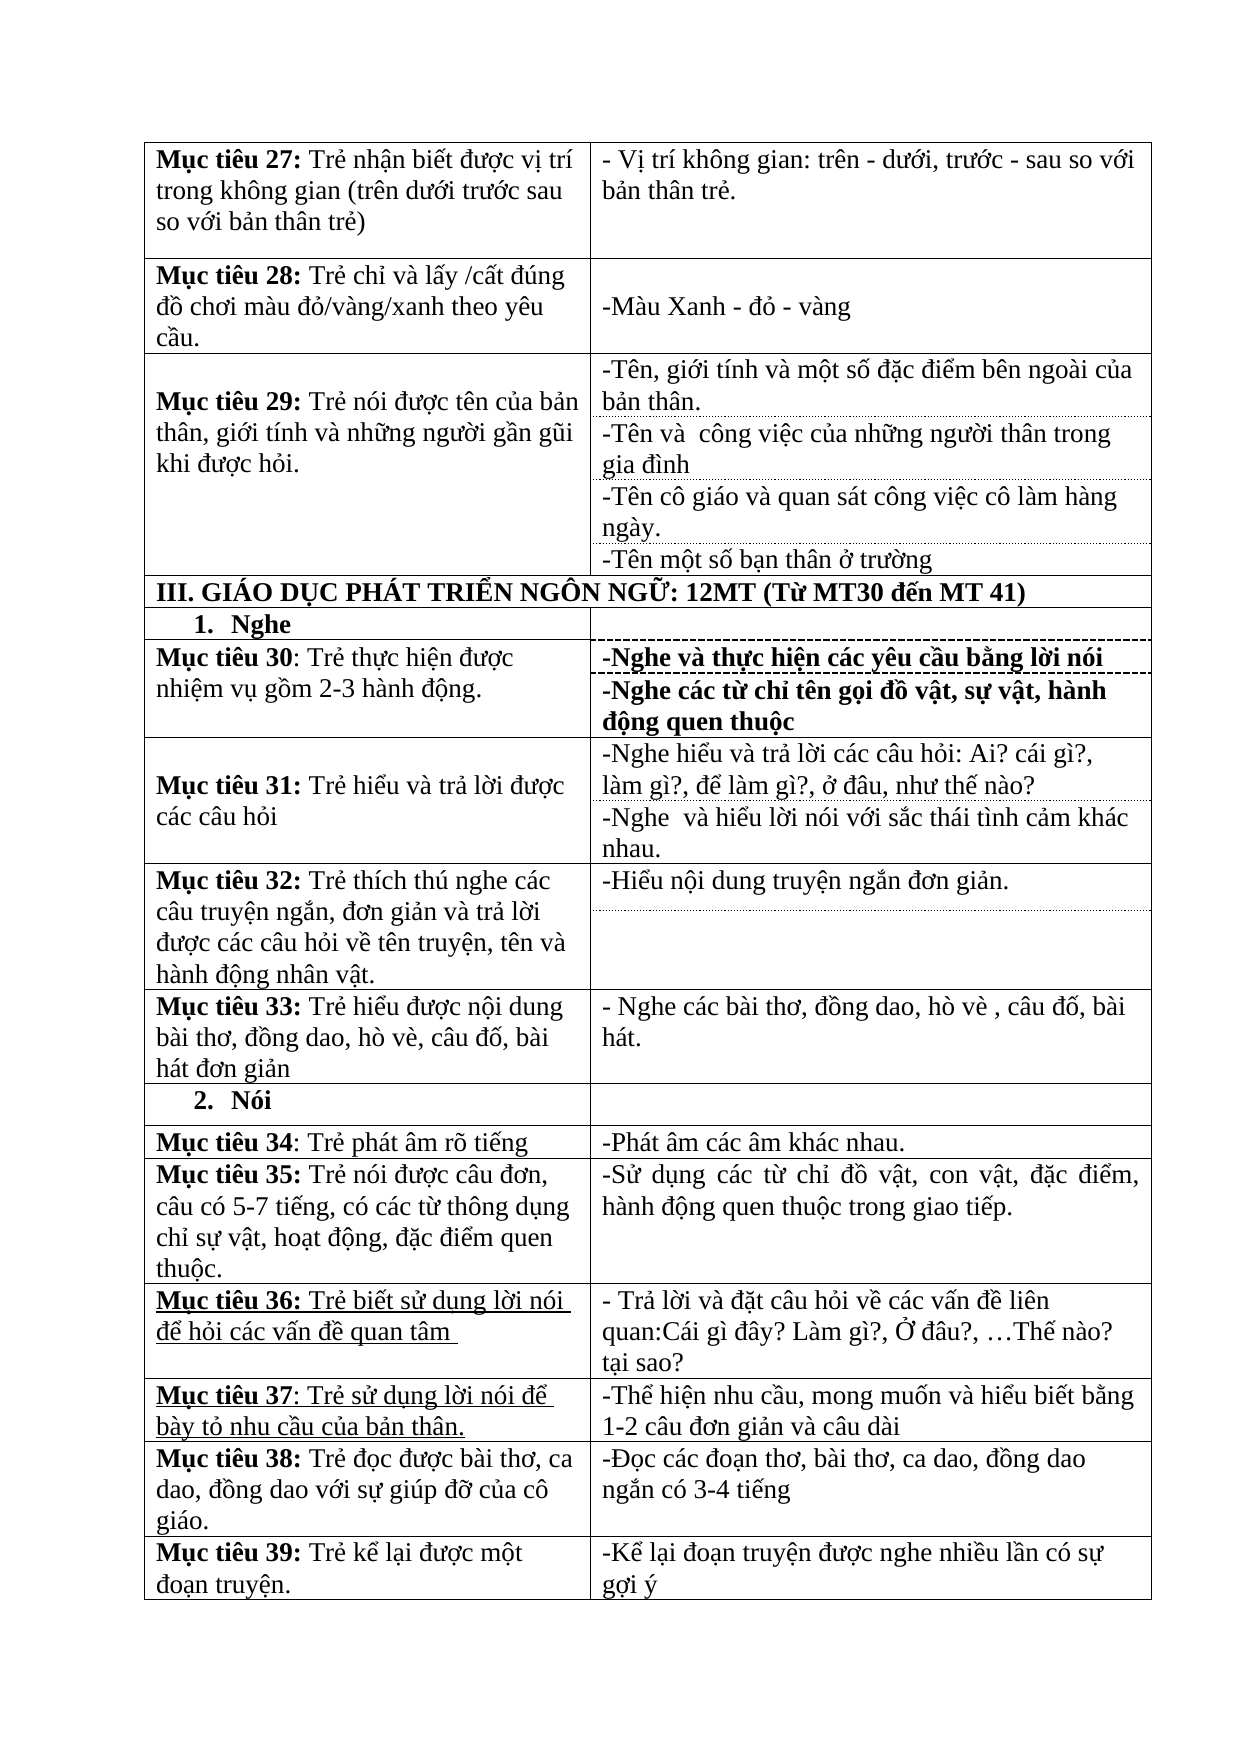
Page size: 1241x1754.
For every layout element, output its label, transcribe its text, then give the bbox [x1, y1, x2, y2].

table_cell -Tên và công việc của những người thân trong gia đình [591, 416, 1151, 479]
table_cell Mục tiêu 28: Trẻ chỉ và lấy /cất đúng đồ chơi màu đỏ/vàng/xanh theo yêu cầu. [145, 259, 590, 352]
table_cell Mục tiêu 37: Trẻ sử dụng lời nói để bày tỏ nhu cầu của bản thân. [145, 1379, 590, 1441]
table_cell -Thể hiện nhu cầu, mong muốn và hiểu biết bằng 1-2 câu đơn giản và câu dài [591, 1379, 1151, 1441]
table_cell Mục tiêu 30: Trẻ thực hiện được nhiệm vụ gồm 2-3 hành động. [145, 640, 590, 737]
table_cell -Đọc các đoạn thơ, bài thơ, ca dao, đồng dao ngắn có 3-4 tiếng [591, 1442, 1151, 1536]
table_cell [591, 910, 1151, 989]
table_cell Mục tiêu 31: Trẻ hiểu và trả lời được các câu hỏi [145, 738, 590, 863]
table_cell -Nghe các từ chỉ tên gọi đồ vật, sự vật, hành động quen thuộc [591, 672, 1151, 737]
table_cell - Nghe các bài thơ, đồng dao, hò vè , câu đố, bài hát. [591, 990, 1151, 1083]
table_cell -Tên cô giáo và quan sát công việc cô làm hàng ngày. [591, 479, 1151, 542]
table_cell -Màu Xanh - đỏ - vàng [591, 259, 1151, 352]
table_cell - Vị trí không gian: trên - dưới, trước - sau so với bản thân trẻ. [591, 143, 1151, 258]
table_cell -Nghe và hiểu lời nói với sắc thái tình cảm khác nhau. [591, 800, 1151, 863]
table_cell Mục tiêu 27: Trẻ nhận biết được vị trí trong không gian (trên dưới trước sau so với bản thân trẻ) [145, 143, 590, 258]
table_cell -Phát âm các âm khác nhau. [591, 1126, 1151, 1158]
table_cell Nói [145, 1084, 590, 1125]
table_cell [591, 608, 1151, 639]
table_cell Nghe [145, 608, 590, 639]
table_cell Mục tiêu 34: Trẻ phát âm rõ tiếng [145, 1126, 590, 1158]
table_cell Mục tiêu 36: Trẻ biết sử dụng lời nói để hỏi các vấn đề quan tâm [145, 1284, 590, 1378]
table_cell -Tên một số bạn thân ở trường [591, 543, 1151, 574]
table_cell -Kể lại đoạn truyện được nghe nhiều lần có sự gợi ý [591, 1537, 1151, 1599]
table_cell Mục tiêu 32: Trẻ thích thú nghe các câu truyện ngắn, đơn giản và trả lời được các câu hỏi về tên truyện, tên và hành động nhân vật. [145, 864, 590, 989]
table_cell - Trả lời và đặt câu hỏi về các vấn đề liên quan:Cái gì đây? Làm gì?, Ở đâu?, …Thế nào? tại sao? [591, 1284, 1151, 1378]
table_cell -Hiểu nội dung truyện ngắn đơn giản. [591, 864, 1151, 910]
table_cell Mục tiêu 35: Trẻ nói được câu đơn, câu có 5-7 tiếng, có các từ thông dụng chỉ sự vật, hoạt động, đặc điểm quen thuộc. [145, 1159, 590, 1283]
table_cell -Nghe hiểu và trả lời các câu hỏi: Ai? cái gì?, làm gì?, để làm gì?, ở đâu, như thế nào? [591, 738, 1151, 800]
table_cell -Tên, giới tính và một số đặc điểm bên ngoài của bản thân. [591, 354, 1151, 416]
table_cell -Sử dụng các từ chỉ đồ vật, con vật, đặc điểm, hành động quen thuộc trong giao tiếp. [591, 1159, 1151, 1283]
table_cell Mục tiêu 33: Trẻ hiểu được nội dung bài thơ, đồng dao, hò vè, câu đố, bài hát đơn giản [145, 990, 590, 1083]
table_cell -Nghe và thực hiện các yêu cầu bằng lời nói [591, 639, 1151, 672]
table_cell Mục tiêu 38: Trẻ đọc được bài thơ, ca dao, đồng dao với sự giúp đỡ của cô giáo. [145, 1442, 590, 1536]
table_cell III. GIÁO DỤC PHÁT TRIỂN NGÔN NGỮ: 12MT (Từ MT30 đến MT 41) [145, 576, 1151, 607]
table_cell Mục tiêu 29: Trẻ nói được tên của bản thân, giới tính và những người gần gũi khi được hỏi. [145, 354, 590, 574]
table_cell Mục tiêu 39: Trẻ kể lại được một đoạn truyện. [145, 1537, 590, 1599]
table_cell [591, 1084, 1151, 1125]
